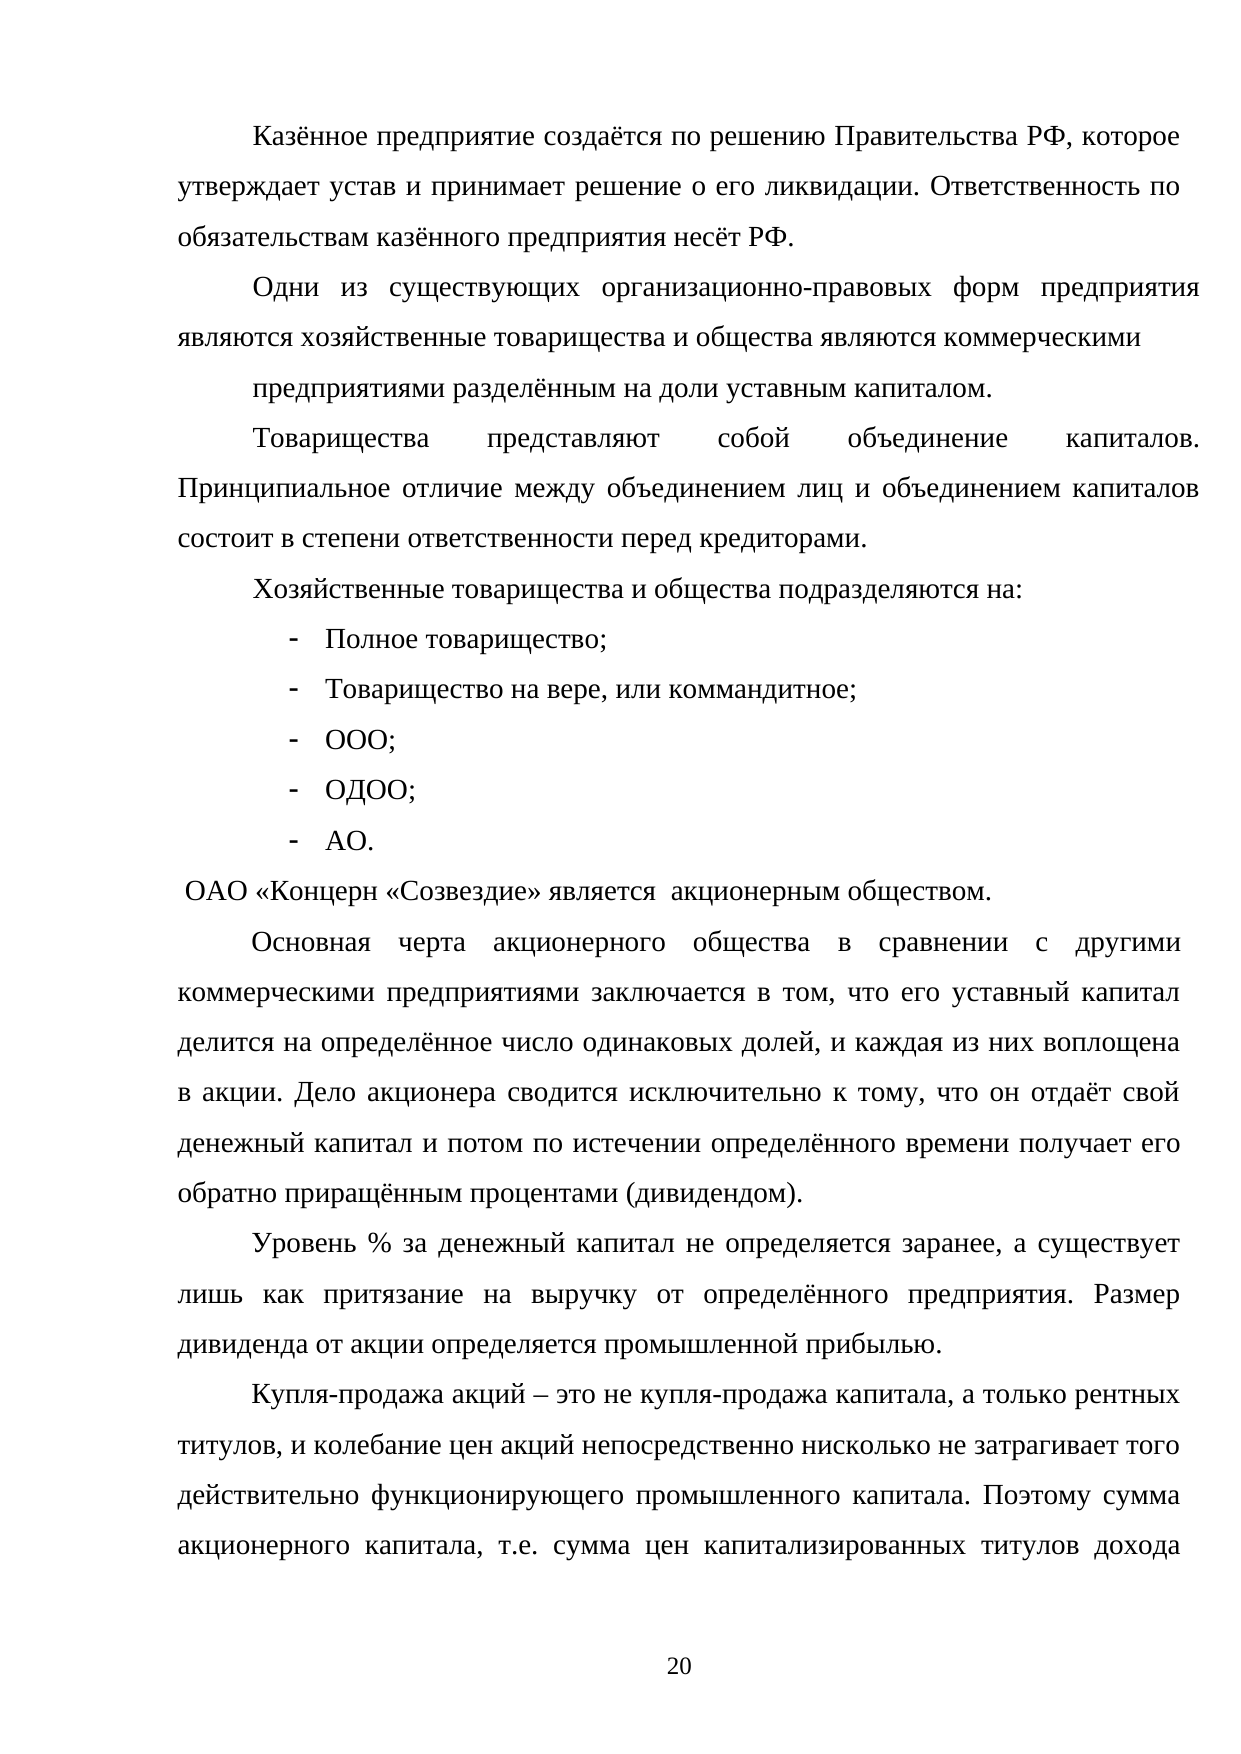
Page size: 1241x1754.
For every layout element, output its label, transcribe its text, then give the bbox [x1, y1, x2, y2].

list АО. [279, 823, 1181, 857]
text Одни из существующих организационно-правовых форм предприятия являются хозяйственные товарищества и общества являются коммерческими [177, 269, 1200, 353]
list Полное товарищество; [279, 621, 1181, 655]
list ОДОО; [279, 772, 1181, 806]
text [177, 1376, 1181, 1561]
text предприятиями разделённым на доли уставным капиталом. [177, 370, 1200, 403]
text Казённое предприятие создаётся по решению Правительства РФ, которое утверждает устав и принимает решение о его ликвидации. Ответственность по обязательствам казённого предприятия несёт РФ. [177, 118, 1181, 252]
text Основная черта акционерного общества в сравнении с другими коммерческими предприятиями заключается в том, что его уставный капитал делится на определённое число одинаковых долей, и каждая из них воплощена в акции. Дело акционера сводится исключительно к тому, что он отдаёт свой денежный капитал и потом по истечении определённого времени получает его обратно приращённым процентами (дивидендом). [177, 924, 1181, 1209]
list ООО; [279, 722, 1181, 756]
text Уровень % за денежный капитал не определяется заранее, а существует лишь как притязание на выручку от определённого предприятия. Размер дивиденда от акции определяется промышленной прибылью. [177, 1226, 1181, 1360]
text Товарищества представляют собой объединение капиталов. Принципиальное отличие между объединением лиц и объединением капиталов состоит в степени ответственности перед кредиторами. [177, 420, 1200, 554]
list Товарищество на вере, или коммандитное; [279, 672, 1181, 705]
text Хозяйственные товарищества и общества подразделяются на: [177, 571, 1181, 604]
text ОАО «Концерн «Созвездие» является акционерным обществом. [177, 873, 1181, 907]
